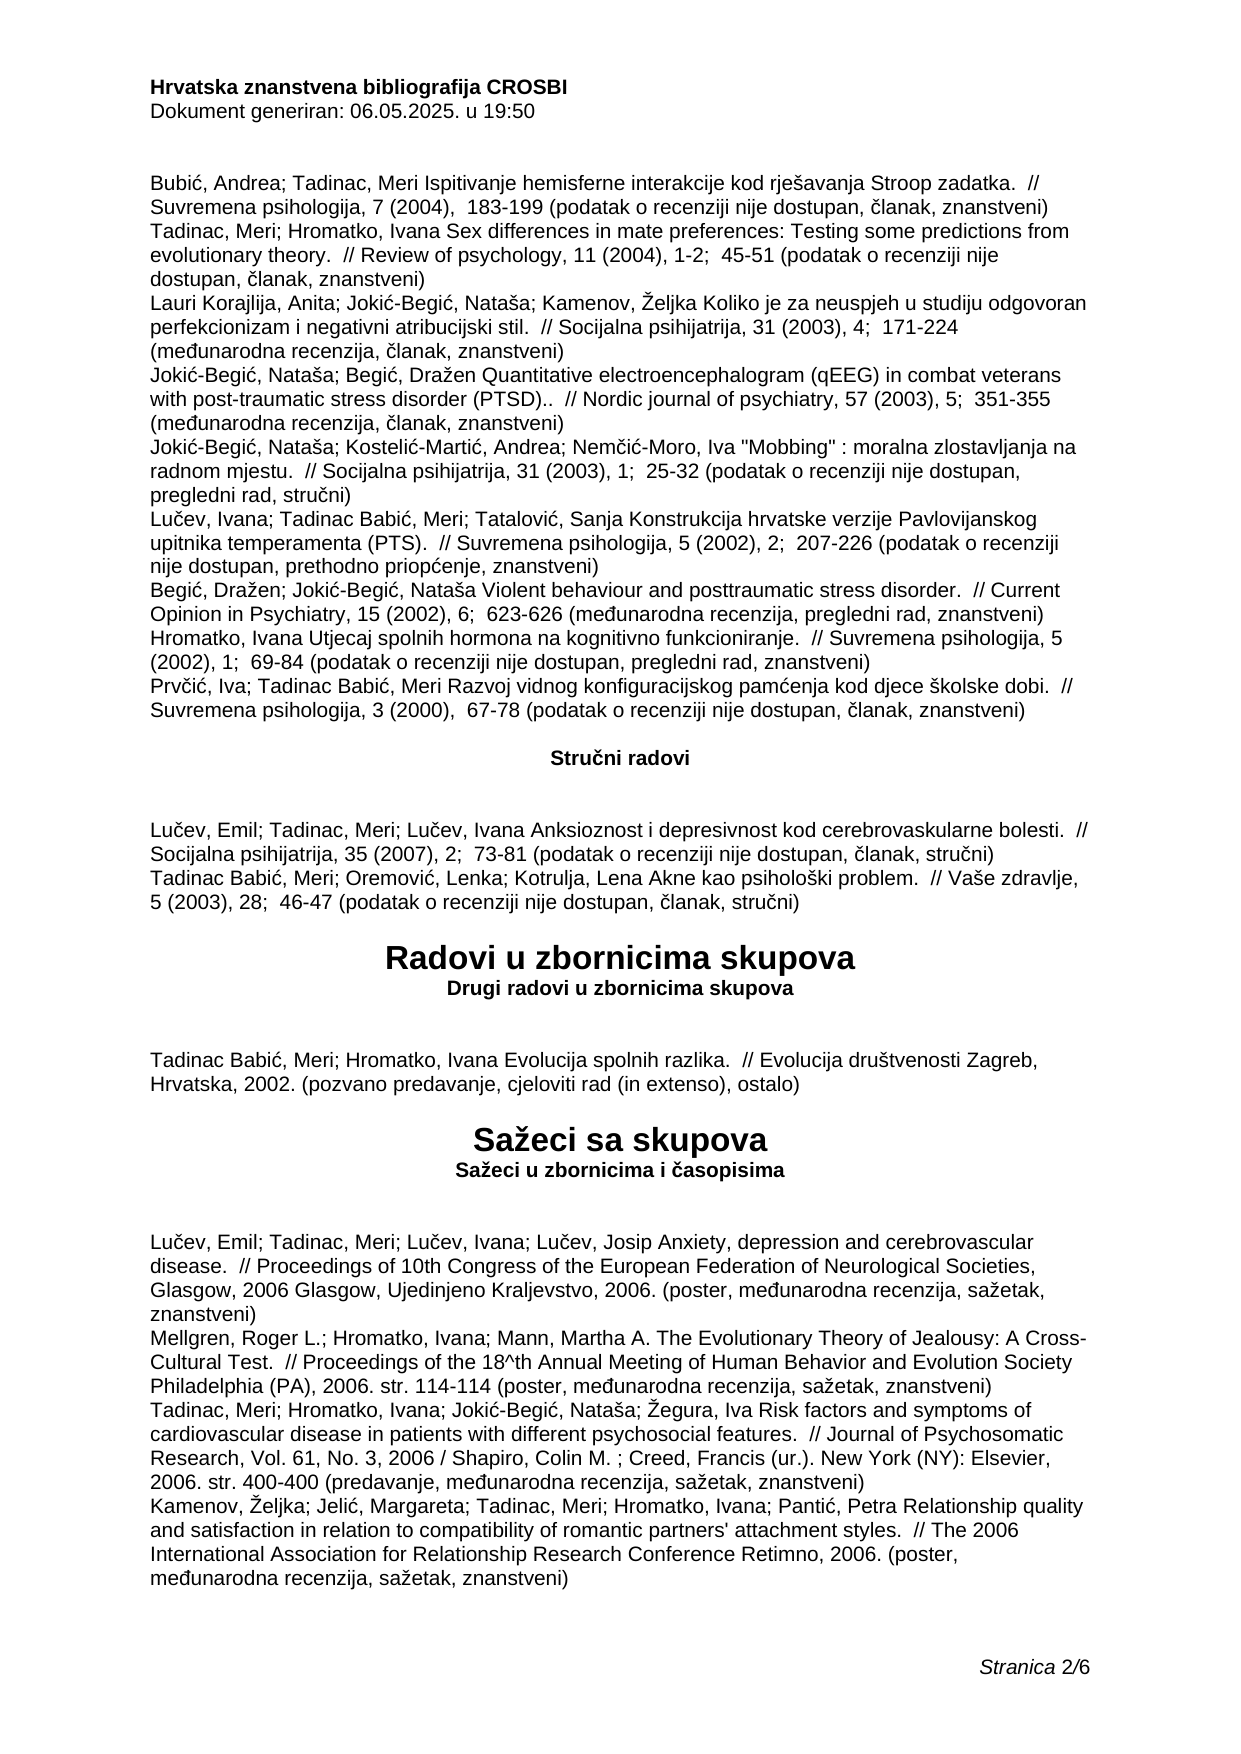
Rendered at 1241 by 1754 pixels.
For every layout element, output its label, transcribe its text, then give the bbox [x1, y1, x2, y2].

text Lučev, Emil; Tadinac, Meri; Lučev, Ivana; Lučev, Josip [150, 1230, 1090, 1326]
text Tadinac, Meri; Hromatko, Ivana [150, 219, 1090, 291]
text Hromatko, Ivana [150, 626, 1090, 674]
subtitle Drugi radovi u zbornicima skupova [150, 976, 1090, 1000]
text Bubić, Andrea; Tadinac, Meri [150, 171, 1090, 219]
text Kamenov, Željka; Jelić, Margareta; Tadinac, Meri; Hromatko, Ivana; Pantić, Petra [150, 1494, 1090, 1589]
text Tadinac, Meri; Hromatko, Ivana; Jokić-Begić, Nataša; Žegura, Iva [150, 1398, 1090, 1494]
subtitle Sažeci u zbornicima i časopisima [150, 1158, 1090, 1182]
text Lauri Korajlija, Anita; Jokić-Begić, Nataša; Kamenov, Željka [150, 291, 1090, 363]
text Jokić-Begić, Nataša; Kostelić-Martić, Andrea; Nemčić-Moro, Iva [150, 434, 1090, 506]
text Lučev, Ivana; Tadinac Babić, Meri; Tatalović, Sanja [150, 506, 1090, 578]
text Jokić-Begić, Nataša; Begić, Dražen [150, 363, 1090, 434]
subtitle Radovi u zbornicima skupova [150, 938, 1090, 976]
text Begić, Dražen; Jokić-Begić, Nataša [150, 578, 1090, 626]
text Tadinac Babić, Meri; Oremović, Lenka; Kotrulja, Lena [150, 866, 1090, 914]
text Prvčić, Iva; Tadinac Babić, Meri [150, 674, 1090, 722]
text Mellgren, Roger L.; Hromatko, Ivana; Mann, Martha A. [150, 1326, 1090, 1398]
subtitle Stručni radovi [150, 746, 1090, 770]
subtitle Sažeci sa skupova [150, 1120, 1090, 1158]
text Tadinac Babić, Meri; Hromatko, Ivana [150, 1048, 1090, 1096]
text Lučev, Emil; Tadinac, Meri; Lučev, Ivana [150, 818, 1090, 866]
